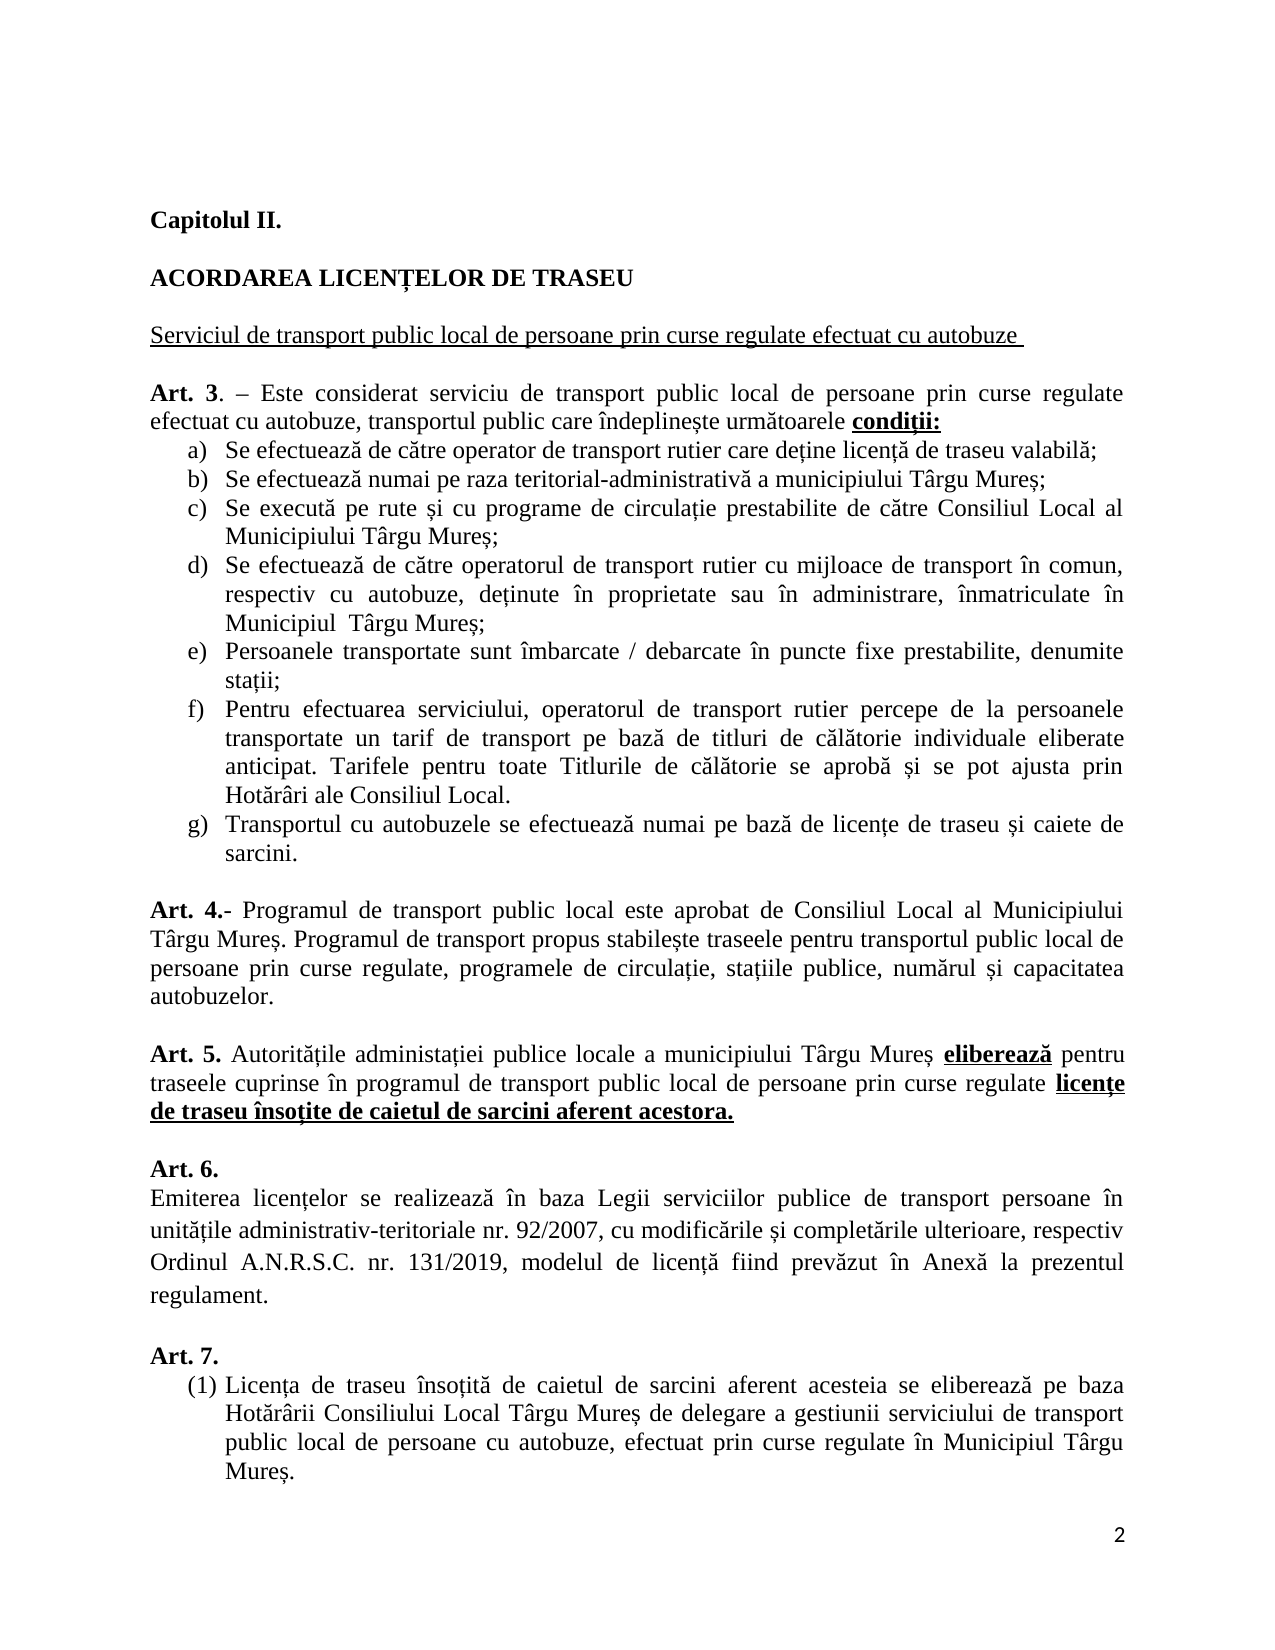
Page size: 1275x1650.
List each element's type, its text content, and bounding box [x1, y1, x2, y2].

text Art. 3. – Este considerat serviciu de transport public local de persoane prin curse regulate efectuat cu autobuze, transportul public care îndeplinește următoarele condiții: [150, 378, 1125, 435]
list Se efectuează de către operator de transport rutier care deține licență de traseu valabilă; [187, 435, 1125, 464]
text Art. 6. [150, 1154, 1125, 1183]
text Emiterea licențelor se realizează în baza Legii serviciilor publice de transport persoane în unitățile administrativ-teritoriale nr. 92/2007, cu modificările și completările ulterioare, respectiv Ordinul A.N.R.S.C. nr. 131/2019, modelul de licență fiind prevăzut în Anexă la prezentul regulament. [150, 1183, 1125, 1309]
text Capitolul II. [150, 205, 1125, 234]
list Licența de traseu însoțită de caietul de sarcini aferent acesteia se eliberează pe baza Hotărârii Consiliului Local Târgu Mureș de delegare a gestiunii serviciului de transport public local de persoane cu autobuze, efectuat prin curse regulate în Municipiul Târgu Mureș. [187, 1370, 1125, 1485]
list Se execută pe rute și cu programe de circulație prestabilite de către Consiliul Local al Municipiului Târgu Mureș; [187, 493, 1125, 550]
text Art. 7. [150, 1341, 1125, 1370]
text Art. 4.- Programul de transport public local este aprobat de Consiliul Local al Municipiului Târgu Mureș. Programul de transport propus stabilește traseele pentru transportul public local de persoane prin curse regulate, programele de circulație, stațiile publice, numărul și capacitatea autobuzelor. [150, 895, 1125, 1010]
text Serviciul de transport public local de persoane prin curse regulate efectuat cu autobuze [150, 320, 1125, 349]
list Se efectuează numai pe raza teritorial-administrativă a municipiului Târgu Mureș; [187, 464, 1125, 493]
list Pentru efectuarea serviciului, operatorul de transport rutier percepe de la persoanele transportate un tarif de transport pe bază de titluri de călătorie individuale eliberate anticipat. Tarifele pentru toate Titlurile de călătorie se aprobă și se pot ajusta prin Hotărâri ale Consiliul Local. [187, 694, 1125, 809]
text ACORDAREA LICENȚELOR DE TRASEU [150, 263, 1125, 291]
list Se efectuează de către operatorul de transport rutier cu mijloace de transport în comun, respectiv cu autobuze, deținute în proprietate sau în administrare, înmatriculate în Municipiul Târgu Mureș; [187, 550, 1125, 636]
list Persoanele transportate sunt îmbarcate / debarcate în puncte fixe prestabilite, denumite stații; [187, 636, 1125, 694]
text Art. 5. Autoritățile administației publice locale a municipiului Târgu Mureș eliberează pentru traseele cuprinse în programul de transport public local de persoane prin curse regulate licențe de traseu însoțite de caietul de sarcini aferent acestora. [150, 1039, 1125, 1125]
list Transportul cu autobuzele se efectuează numai pe bază de licențe de traseu și caiete de sarcini. [187, 809, 1125, 866]
